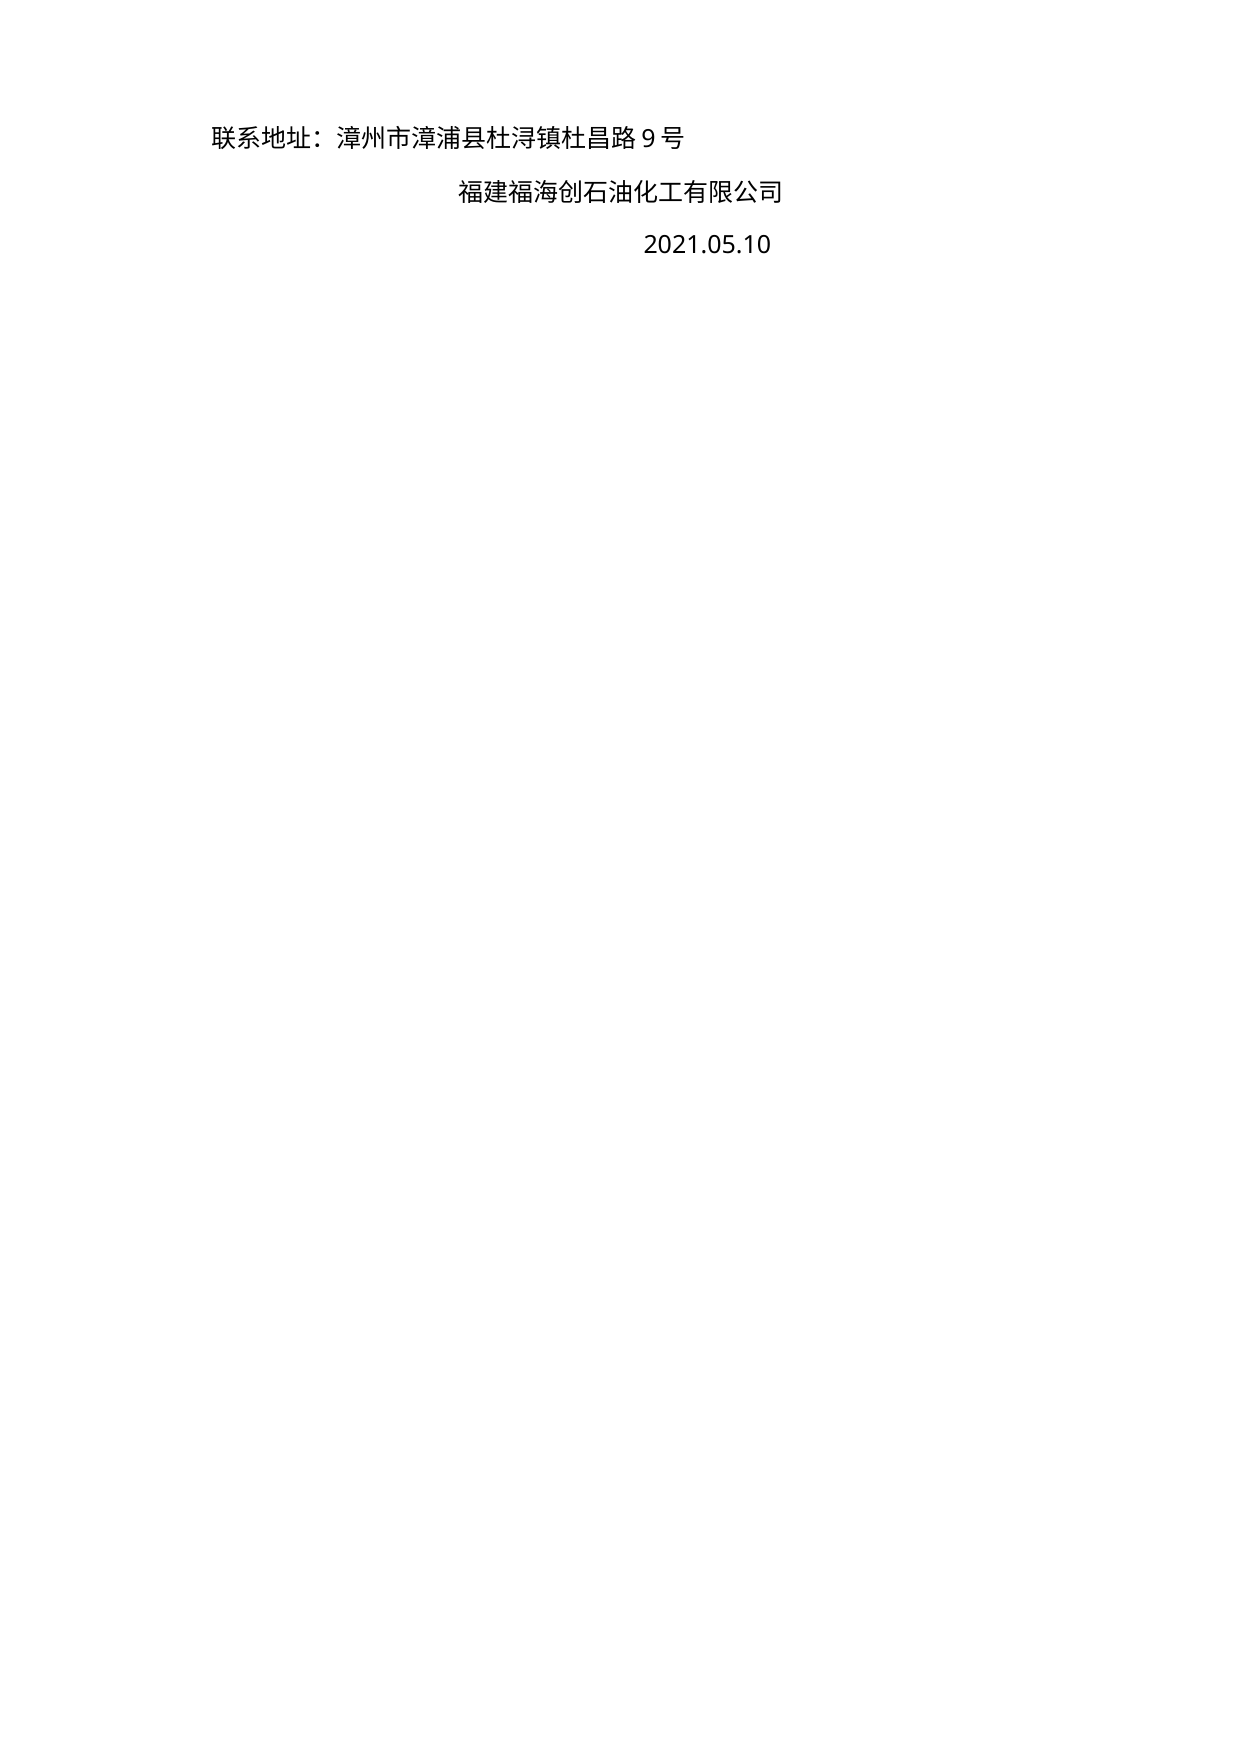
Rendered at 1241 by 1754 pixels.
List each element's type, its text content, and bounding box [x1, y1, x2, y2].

text 福建福海创石油化工有限公司 [119, 172, 1122, 209]
text 联系地址：漳州市漳浦县杜浔镇杜昌路9号 [161, 118, 1122, 154]
list 2021.05.10 [156, 227, 1122, 261]
